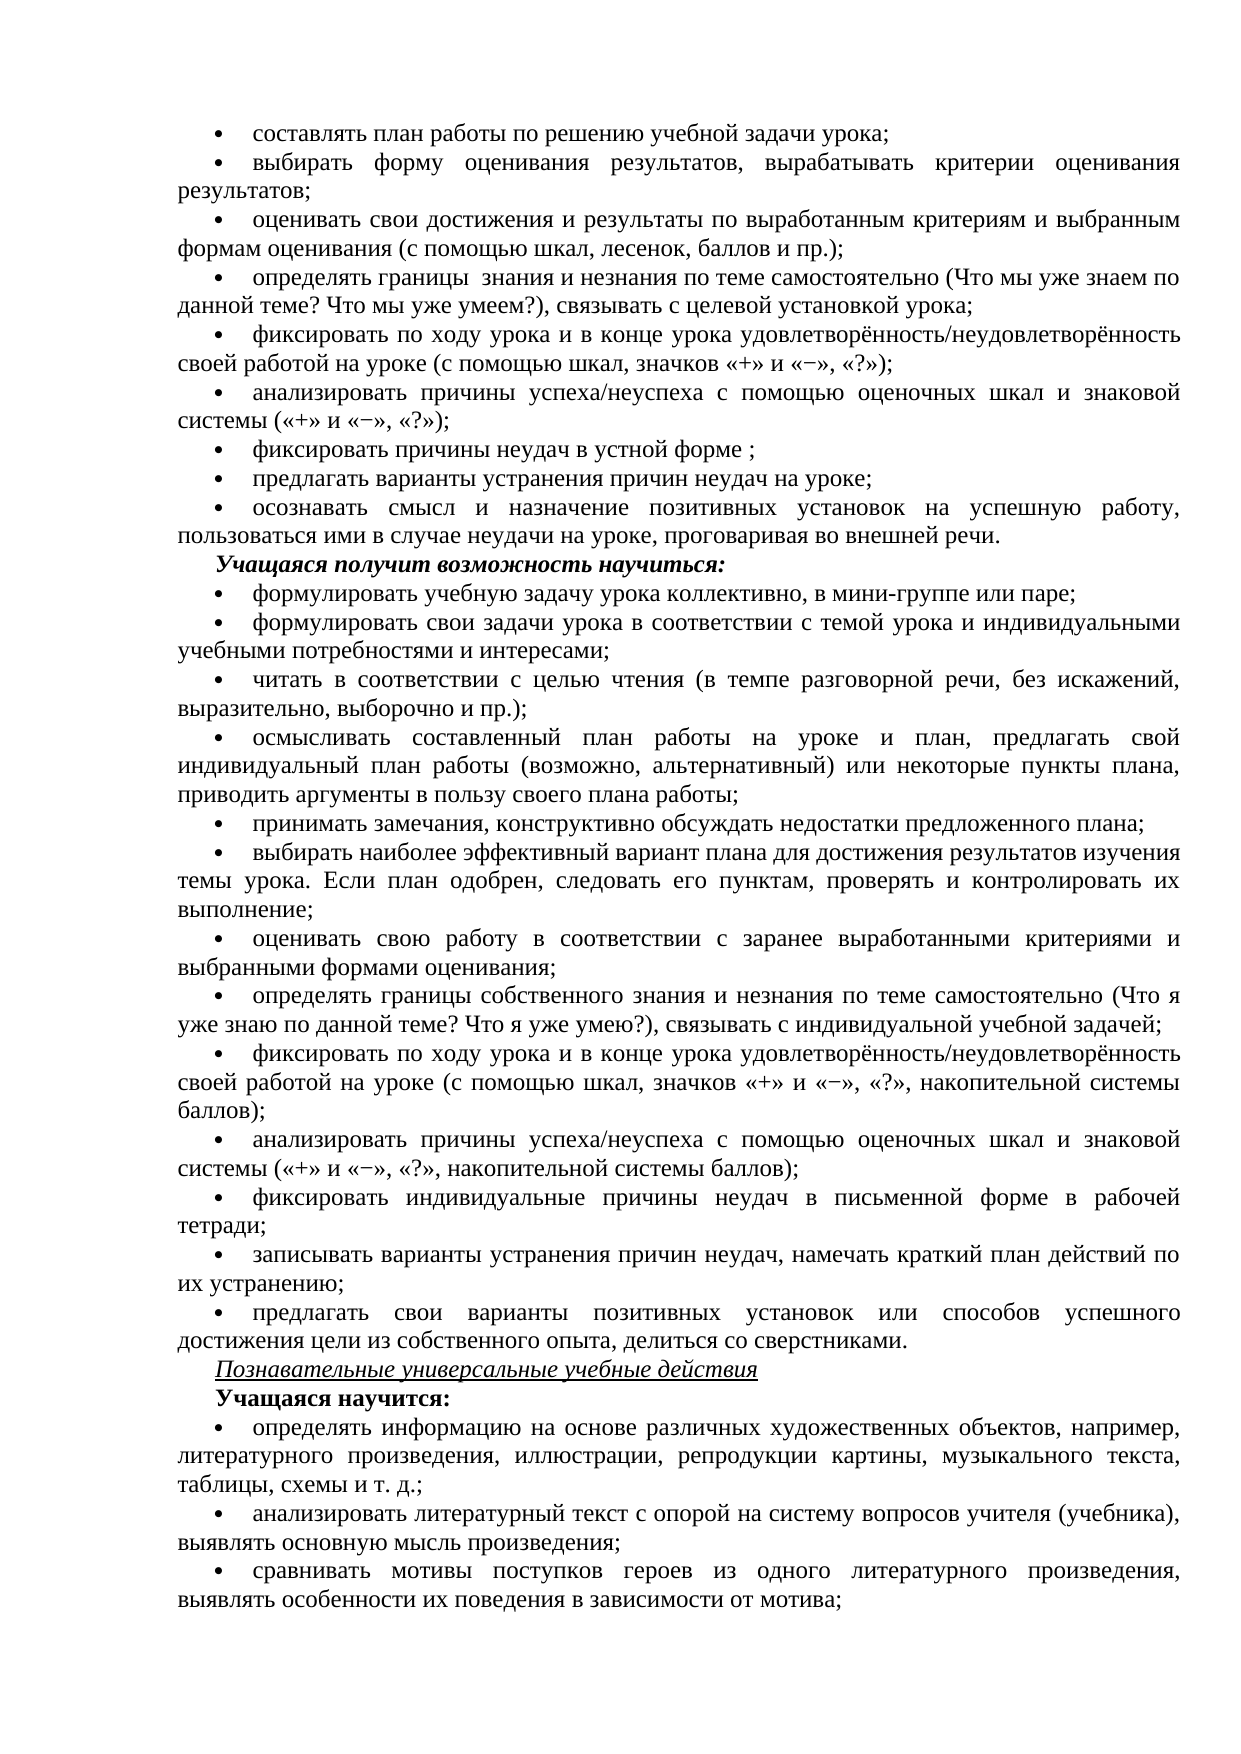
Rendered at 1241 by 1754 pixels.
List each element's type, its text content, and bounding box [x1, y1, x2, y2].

text Познавательные универсальные учебные действия [177, 1354, 1181, 1383]
list оценивать свою работу в соответствии с заранее выработанными критериями и выбранными формами оценивания; [177, 923, 1181, 981]
text Учащаяся научится: [177, 1383, 1181, 1412]
list определять границы знания и незнания по теме самостоятельно (Что мы уже знаем по данной теме? Что мы уже умеем?), связывать с целевой установкой урока; [177, 262, 1181, 319]
list осознавать смысл и назначение позитивных установок на успешную работу, пользоваться ими в случае неудачи на уроке, проговаривая во внешней речи. [177, 492, 1181, 549]
list фиксировать по ходу урока и в конце урока удовлетворённость/неудовлетворённость своей работой на уроке (с помощью шкал, значков «+» и «−», «?»); [177, 319, 1181, 377]
list фиксировать по ходу урока и в конце урока удовлетворённость/неудовлетворённость своей работой на уроке (с помощью шкал, значков «+» и «−», «?», накопительной системы баллов); [177, 1038, 1181, 1124]
list оценивать свои достижения и результаты по выработанным критериям и выбранным формам оценивания (с помощью шкал, лесенок, баллов и пр.); [177, 204, 1181, 262]
list выбирать форму оценивания результатов, вырабатывать критерии оценивания результатов; [177, 147, 1181, 204]
list осмысливать составленный план работы на уроке и план, предлагать свой индивидуальный план работы (возможно, альтернативный) или некоторые пункты плана, приводить аргументы в пользу своего плана работы; [177, 722, 1181, 808]
list составлять план работы по решению учебной задачи урока; [177, 118, 1181, 147]
list определять границы собственного знания и незнания по теме самостоятельно (Что я уже знаю по данной теме? Что я уже умею?), связывать с индивидуальной учебной задачей; [177, 981, 1181, 1038]
text Учащаяся получит возможность научиться: [177, 549, 1181, 578]
list фиксировать причины неудач в устной форме ; [177, 434, 1181, 463]
list сравнивать мотивы поступков героев из одного литературного произведения, выявлять особенности их поведения в зависимости от мотива; [177, 1556, 1181, 1613]
list фиксировать индивидуальные причины неудач в письменной форме в рабочей тетради; [177, 1182, 1181, 1239]
list записывать варианты устранения причин неудач, намечать краткий план действий по их устранению; [177, 1239, 1181, 1297]
list формулировать учебную задачу урока коллективно, в мини-группе или паре; [177, 578, 1181, 607]
list анализировать литературный текст с опорой на систему вопросов учителя (учебника), выявлять основную мысль произведения; [177, 1498, 1181, 1556]
list выбирать наиболее эффективный вариант плана для достижения результатов изучения темы урока. Если план одобрен, следовать его пунктам, проверять и контролировать их выполнение; [177, 837, 1181, 923]
list предлагать свои варианты позитивных установок или способов успешного достижения цели из собственного опыта, делиться со сверстниками. [177, 1297, 1181, 1354]
list формулировать свои задачи урока в соответствии с темой урока и индивидуальными учебными потребностями и интересами; [177, 607, 1181, 664]
list предлагать варианты устранения причин неудач на уроке; [177, 463, 1181, 492]
list читать в соответствии с целью чтения (в темпе разговорной речи, без искажений, выразительно, выборочно и пр.); [177, 664, 1181, 722]
list анализировать причины успеха/неуспеха с помощью оценочных шкал и знаковой системы («+» и «−», «?», накопительной системы баллов); [177, 1124, 1181, 1182]
list анализировать причины успеха/неуспеха с помощью оценочных шкал и знаковой системы («+» и «−», «?»); [177, 377, 1181, 434]
list определять информацию на основе различных художественных объектов, например, литературного произведения, иллюстрации, репродукции картины, музыкального текста, таблицы, схемы и т. д.; [177, 1412, 1181, 1498]
list принимать замечания, конструктивно обсуждать недостатки предложенного плана; [177, 808, 1181, 837]
